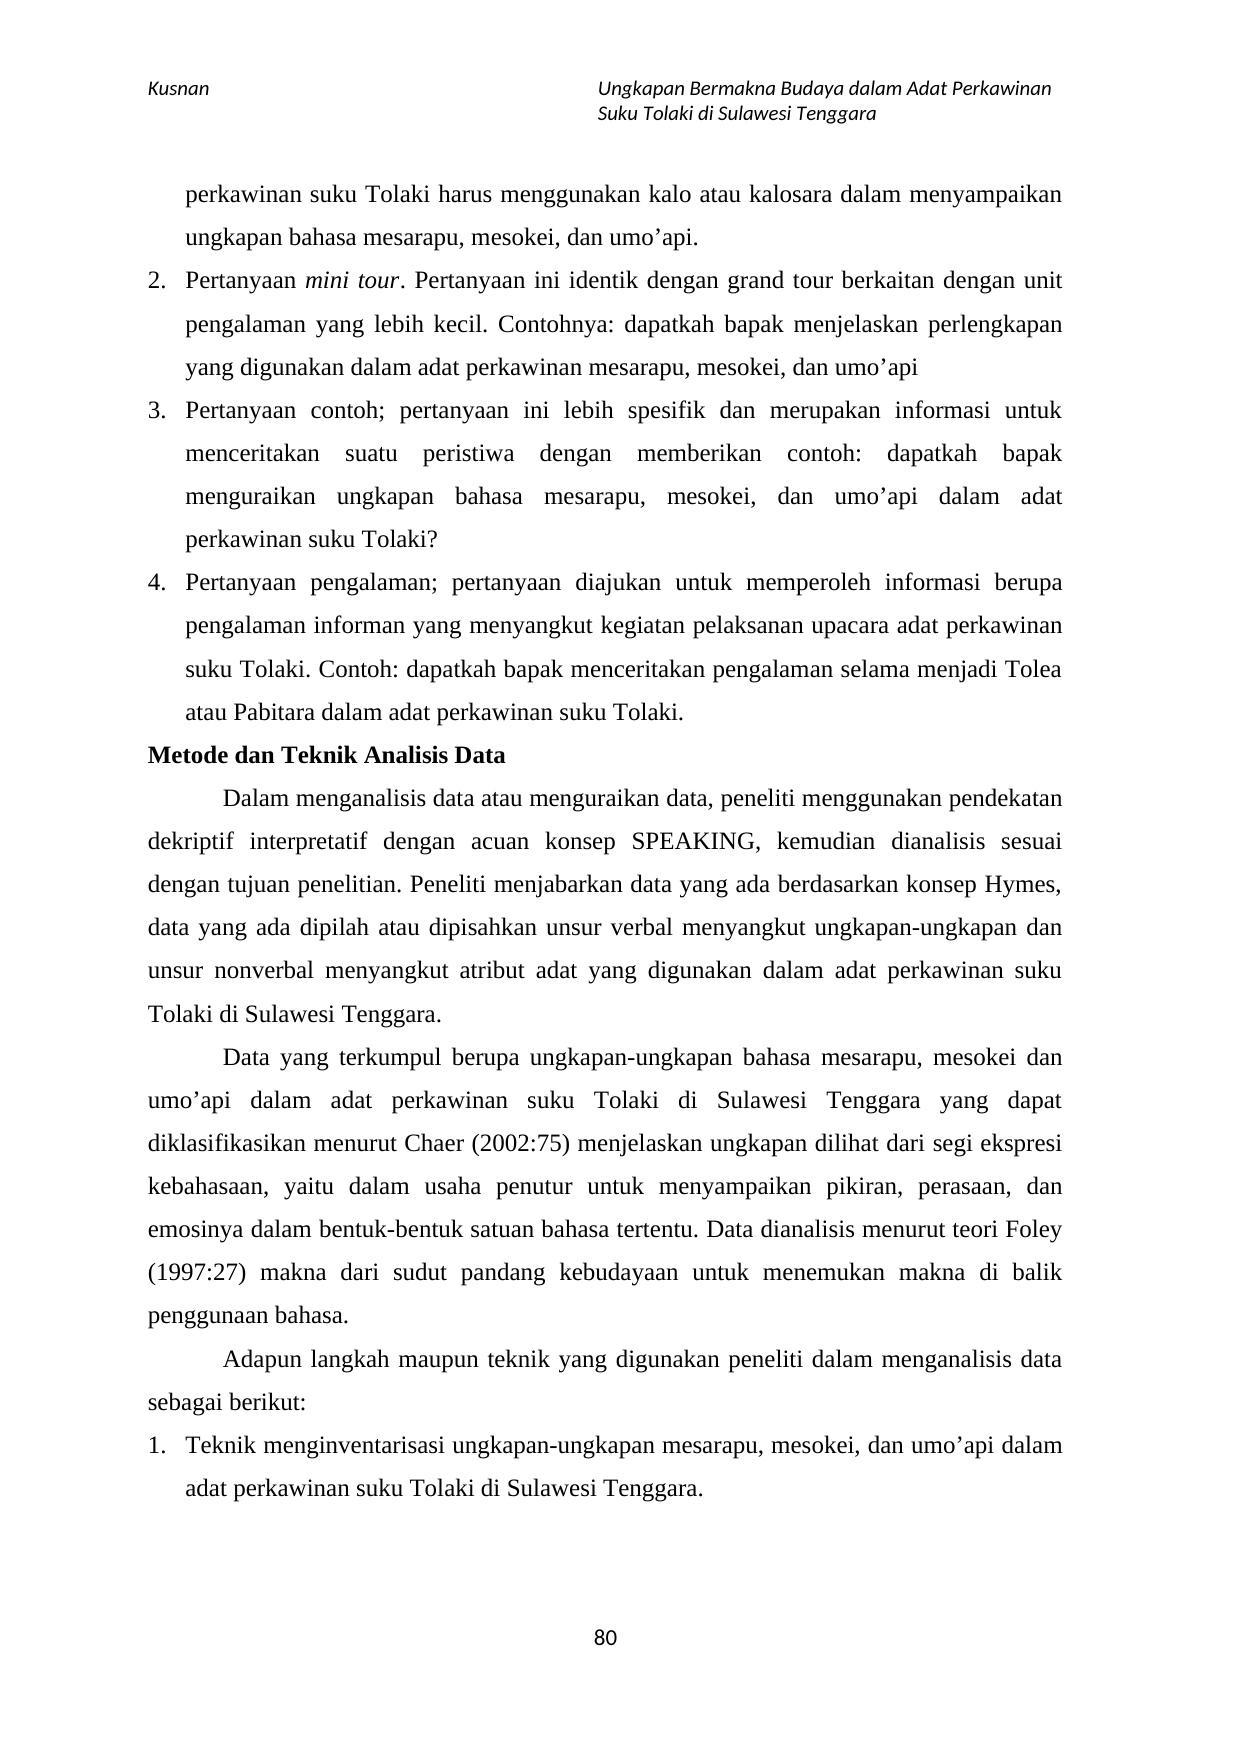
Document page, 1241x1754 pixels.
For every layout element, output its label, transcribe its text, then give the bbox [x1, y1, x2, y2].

text Adapun langkah maupun teknik yang digunakan peneliti dalam menganalisis data sebagai berikut: [148, 1344, 1063, 1416]
list Pertanyaan contoh; pertanyaan ini lebih spesifik dan merupakan informasi untuk menceritakan suatu peristiwa dengan memberikan contoh: dapatkah bapak menguraikan ungkapan bahasa mesarapu, mesokei, dan umo’api dalam adat perkawinan suku Tolaki? [148, 395, 1063, 553]
list Pertanyaan mini tour. Pertanyaan ini identik dengan grand tour berkaitan dengan unit pengalaman yang lebih kecil. Contohnya: dapatkah bapak menjelaskan perlengkapan yang digunakan dalam adat perkawinan mesarapu, mesokei, dan umo’api [148, 266, 1063, 381]
list Teknik menginventarisasi ungkapan-ungkapan mesarapu, mesokei, dan umo’api dalam adat perkawinan suku Tolaki di Sulawesi Tenggara. [148, 1430, 1063, 1502]
text Dalam menganalisis data atau menguraikan data, peneliti menggunakan pendekatan dekriptif interpretatif dengan acuan konsep SPEAKING, kemudian dianalisis sesuai dengan tujuan penelitian. Peneliti menjabarkan data yang ada berdasarkan konsep Hymes, data yang ada dipilah atau dipisahkan unsur verbal menyangkut ungkapan-ungkapan dan unsur nonverbal menyangkut atribut adat yang digunakan dalam adat perkawinan suku Tolaki di Sulawesi Tenggara. [148, 783, 1063, 1027]
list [148, 179, 1063, 251]
text Data yang terkumpul berupa ungkapan-ungkapan bahasa mesarapu, mesokei dan umo’api dalam adat perkawinan suku Tolaki di Sulawesi Tenggara yang dapat diklasifikasikan menurut Chaer (2002:75) menjelaskan ungkapan dilihat dari segi ekspresi kebahasaan, yaitu dalam usaha penutur untuk menyampaikan pikiran, perasaan, dan emosinya dalam bentuk-bentuk satuan bahasa tertentu. Data dianalisis menurut teori Foley (1997:27) makna dari sudut pandang kebudayaan untuk menemukan makna di balik penggunaan bahasa. [148, 1042, 1063, 1329]
list Pertanyaan pengalaman; pertanyaan diajukan untuk memperoleh informasi berupa pengalaman informan yang menyangkut kegiatan pelaksanan upacara adat perkawinan suku Tolaki. Contoh: dapatkah bapak menceritakan pengalaman selama menjadi Tolea atau Pabitara dalam adat perkawinan suku Tolaki. [148, 567, 1063, 726]
text Metode dan Teknik Analisis Data [148, 740, 1063, 769]
